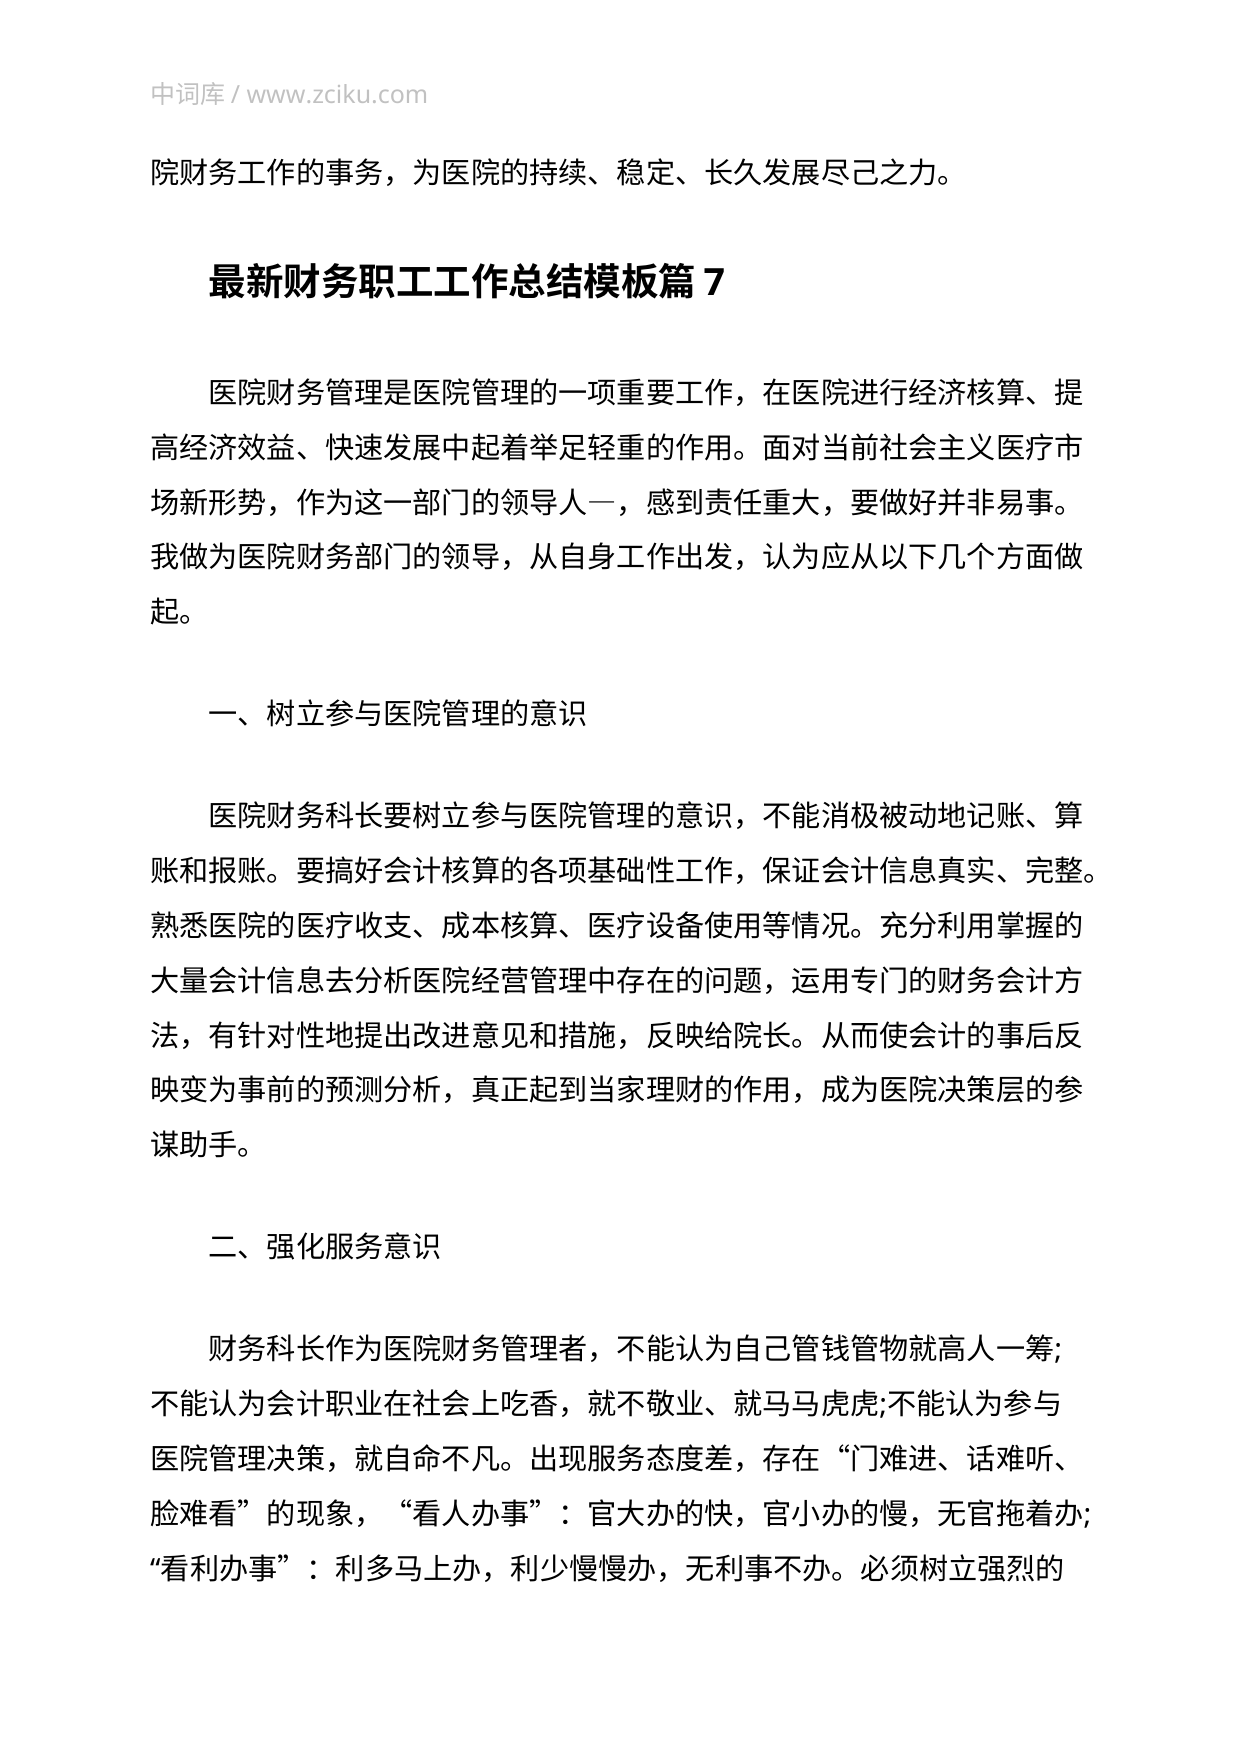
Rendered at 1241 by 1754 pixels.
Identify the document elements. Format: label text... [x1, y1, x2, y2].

text 医院财务管理是医院管理的一项重要工作，在医院进行经济核算、提高经济效益、快速发展中起着举足轻重的作用。面对当前社会主义医疗市场新形势，作为这一部门的领导人—，感到责任重大，要做好并非易事。我做为医院财务部门的领导，从自身工作出发，认为应从以下几个方面做起。 [150, 369, 1090, 631]
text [150, 1325, 1090, 1588]
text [150, 150, 1090, 192]
text 二、强化服务意识 [150, 1224, 1090, 1266]
text 医院财务科长要树立参与医院管理的意识，不能消极被动地记账、算账和报账。要搞好会计核算的各项基础性工作，保证会计信息真实、完整。熟悉医院的医疗收支、成本核算、医疗设备使用等情况。充分利用掌握的大量会计信息去分析医院经营管理中存在的问题，运用专门的财务会计方法，有针对性地提出改进意见和措施，反映给院长。从而使会计的事后反映变为事前的预测分析，真正起到当家理财的作用，成为医院决策层的参谋助手。 [150, 792, 1090, 1164]
text 最新财务职工工作总结模板篇7 [150, 252, 1090, 306]
text 一、树立参与医院管理的意识 [150, 691, 1090, 733]
